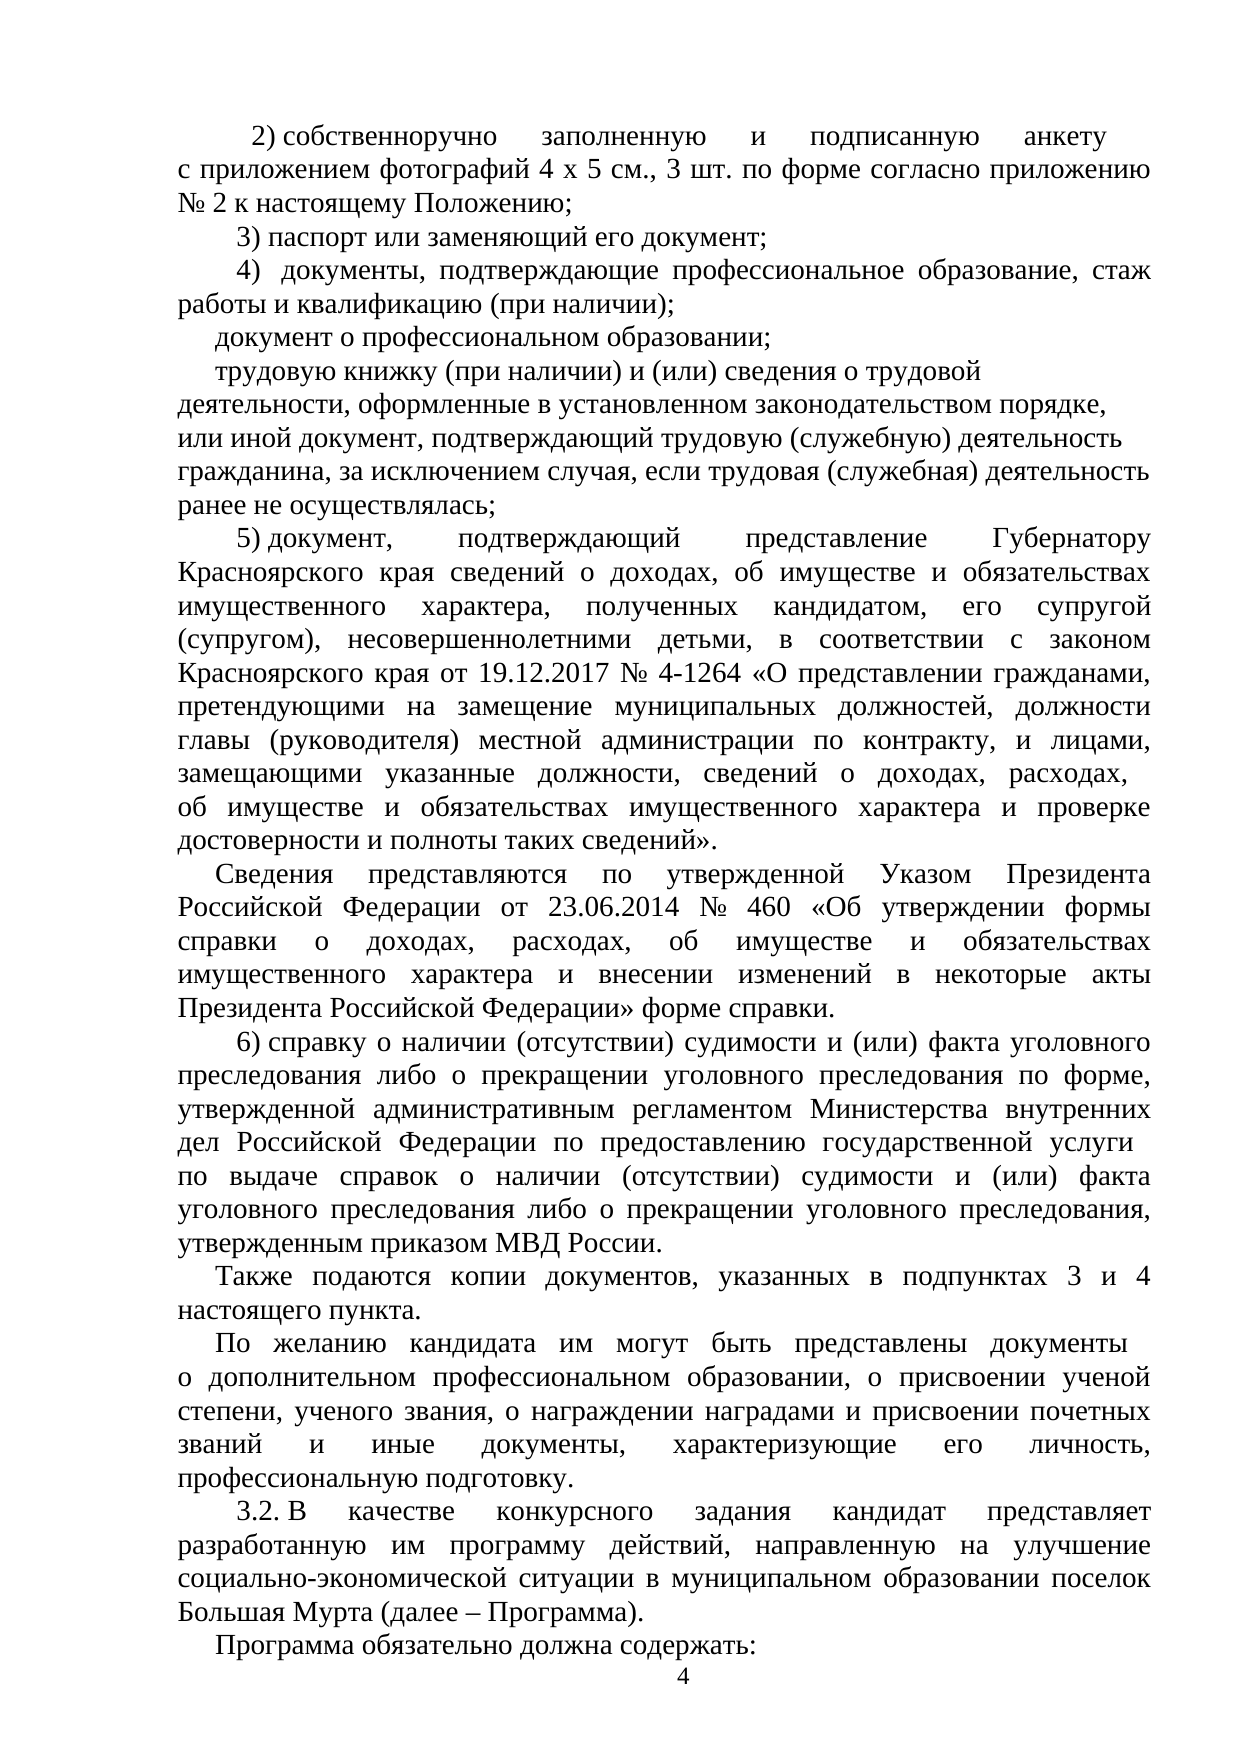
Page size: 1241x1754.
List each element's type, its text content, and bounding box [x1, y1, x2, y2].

text Сведения представляются по утвержденной Указом Президента Российской Федерации от 23.06.2014 № 460 «Об утверждении формы справки о доходах, расходах, об имуществе и обязательствах имущественного характера и внесении изменений в некоторые акты Президента Российской Федерации» форме справки. [177, 856, 1152, 1024]
list документ, подтверждающий представление Губернатору Красноярского края сведений о доходах, об имуществе и обязательствах имущественного характера, полученных кандидатом, его супругой (супругом), несовершеннолетними детьми, в соответствии с законом Красноярского края от 19.12.2017 № 4-1264 «О представлении гражданами, претендующими на замещение муниципальных должностей, должности главы (руководителя) местной администрации по контракту, и лицами, замещающими указанные должности, сведений о доходах, расходах, об имуществе и обязательствах имущественного характера и проверке достоверности и полноты таких сведений». [177, 521, 1152, 856]
text трудовую книжку (при наличии) и (или) сведения о трудовой деятельности, оформленные в установленном законодательством порядке, или иной документ, подтверждающий трудовую (служебную) деятельность гражданина, за исключением случая, если трудовая (служебная) деятельность ранее не осуществлялась; [177, 353, 1152, 521]
text Программа обязательно должна содержать: [177, 1627, 1152, 1661]
list В качестве конкурсного задания кандидат представляет разработанную им программу действий, направленную на улучшение социально-экономической ситуации в муниципальном образовании поселок Большая Мурта (далее – Программа). [177, 1493, 1152, 1627]
text документ о профессиональном образовании; [177, 319, 1152, 353]
text Также подаются копии документов, указанных в подпунктах 3 и 4 настоящего пункта. [177, 1258, 1152, 1326]
list справку о наличии (отсутствии) судимости и (или) факта уголовного преследования либо о прекращении уголовного преследования по форме, утвержденной административным регламентом Министерства внутренних дел Российской Федерации по предоставлению государственной услуги по выдаче справок о наличии (отсутствии) судимости и (или) факта уголовного преследования либо о прекращении уголовного преследования, утвержденным приказом МВД России. [177, 1024, 1152, 1258]
list паспорт или заменяющий его документ; [177, 219, 1152, 252]
list документы, подтверждающие профессиональное образование, стаж работы и квалификацию (при наличии); [177, 252, 1152, 319]
text По желанию кандидата им могут быть представлены документы о дополнительном профессиональном образовании, о присвоении ученой степени, ученого звания, о награждении наградами и присвоении почетных званий и иные документы, характеризующие его личность, профессиональную подготовку. [177, 1326, 1152, 1493]
list собственноручно заполненную и подписанную анкету с приложением фотографий 4 х ., 3 шт. по форме согласно приложению № 2 к настоящему Положению; [177, 118, 1152, 219]
